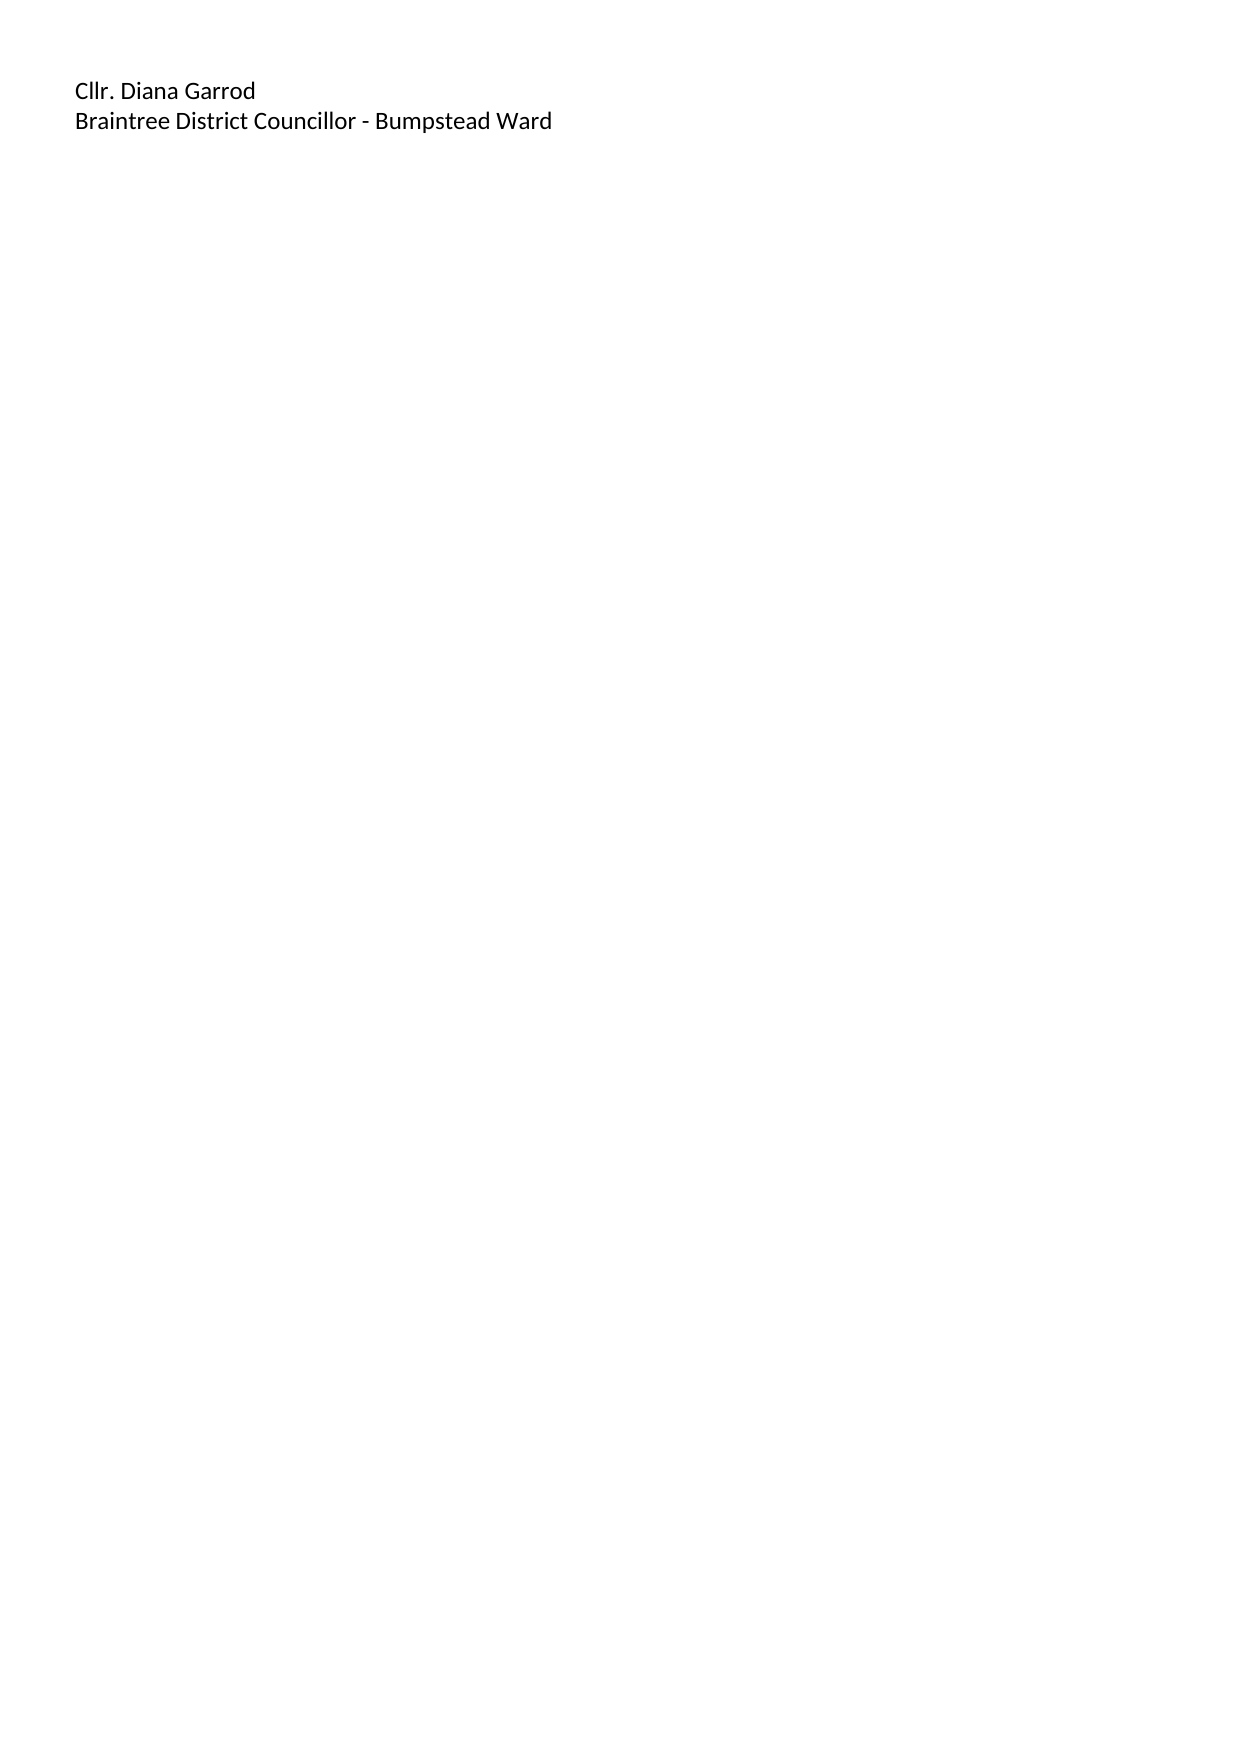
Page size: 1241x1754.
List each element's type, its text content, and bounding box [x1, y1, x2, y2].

text Braintree District Councillor - Bumpstead Ward [75, 106, 1165, 136]
text Cllr. Diana Garrod [75, 75, 1165, 106]
